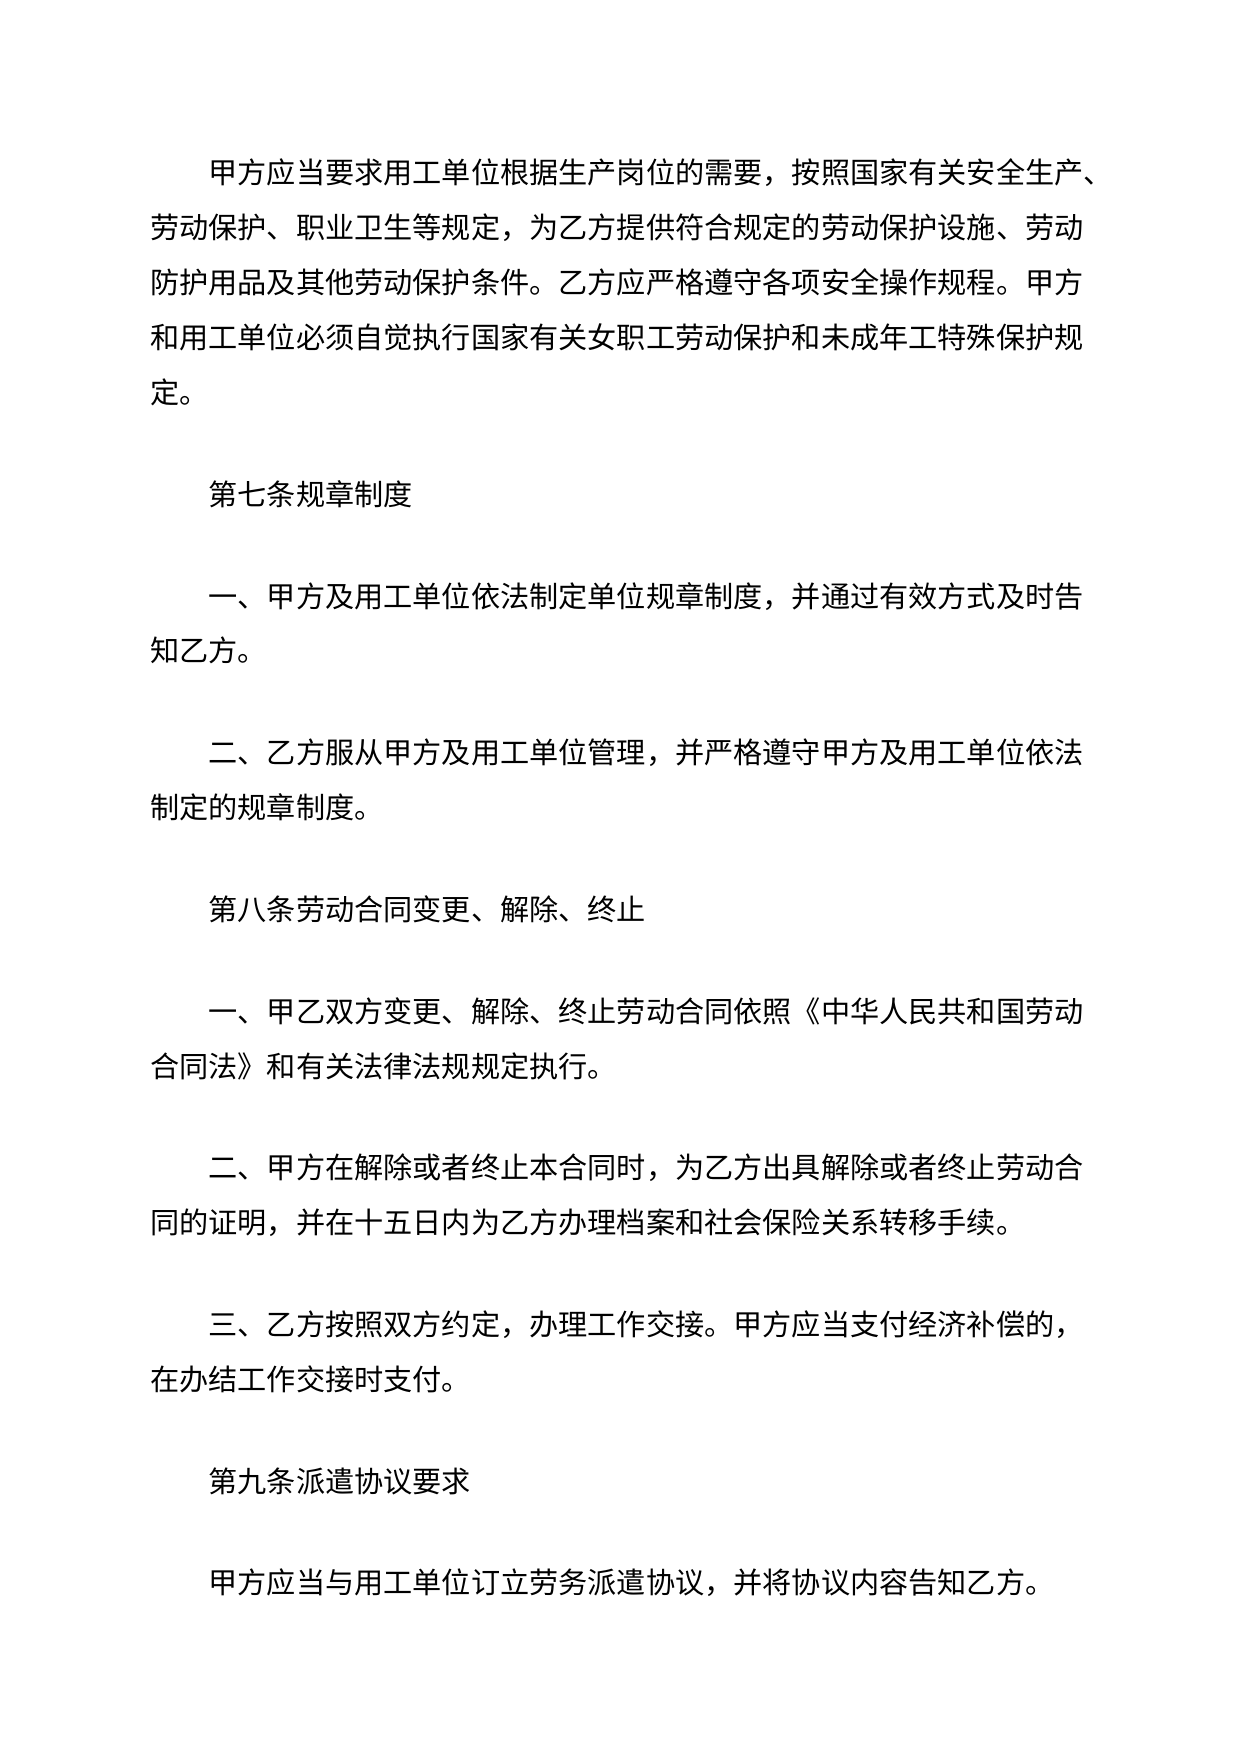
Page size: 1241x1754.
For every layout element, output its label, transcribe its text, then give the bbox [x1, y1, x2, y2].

text 第九条派遣协议要求 [150, 1458, 1090, 1501]
text 第七条规章制度 [150, 471, 1090, 514]
text 二、甲方在解除或者终止本合同时，为乙方出具解除或者终止劳动合同的证明，并在十五日内为乙方办理档案和社会保险关系转移手续。 [150, 1145, 1090, 1242]
text 第八条劳动合同变更、解除、终止 [150, 886, 1090, 929]
text 二、乙方服从甲方及用工单位管理，并严格遵守甲方及用工单位依法制定的规章制度。 [150, 730, 1090, 827]
text 一、甲乙双方变更、解除、终止劳动合同依照《中华人民共和国劳动合同法》和有关法律法规规定执行。 [150, 988, 1090, 1085]
text 一、甲方及用工单位依法制定单位规章制度，并通过有效方式及时告知乙方。 [150, 573, 1090, 670]
text 甲方应当与用工单位订立劳务派遣协议，并将协议内容告知乙方。 [150, 1560, 1090, 1602]
text 甲方应当要求用工单位根据生产岗位的需要，按照国家有关安全生产、劳动保护、职业卫生等规定，为乙方提供符合规定的劳动保护设施、劳动防护用品及其他劳动保护条件。乙方应严格遵守各项安全操作规程。甲方和用工单位必须自觉执行国家有关女职工劳动保护和未成年工特殊保护规定。 [150, 150, 1090, 412]
text 三、乙方按照双方约定，办理工作交接。甲方应当支付经济补偿的，在办结工作交接时支付。 [150, 1302, 1090, 1399]
